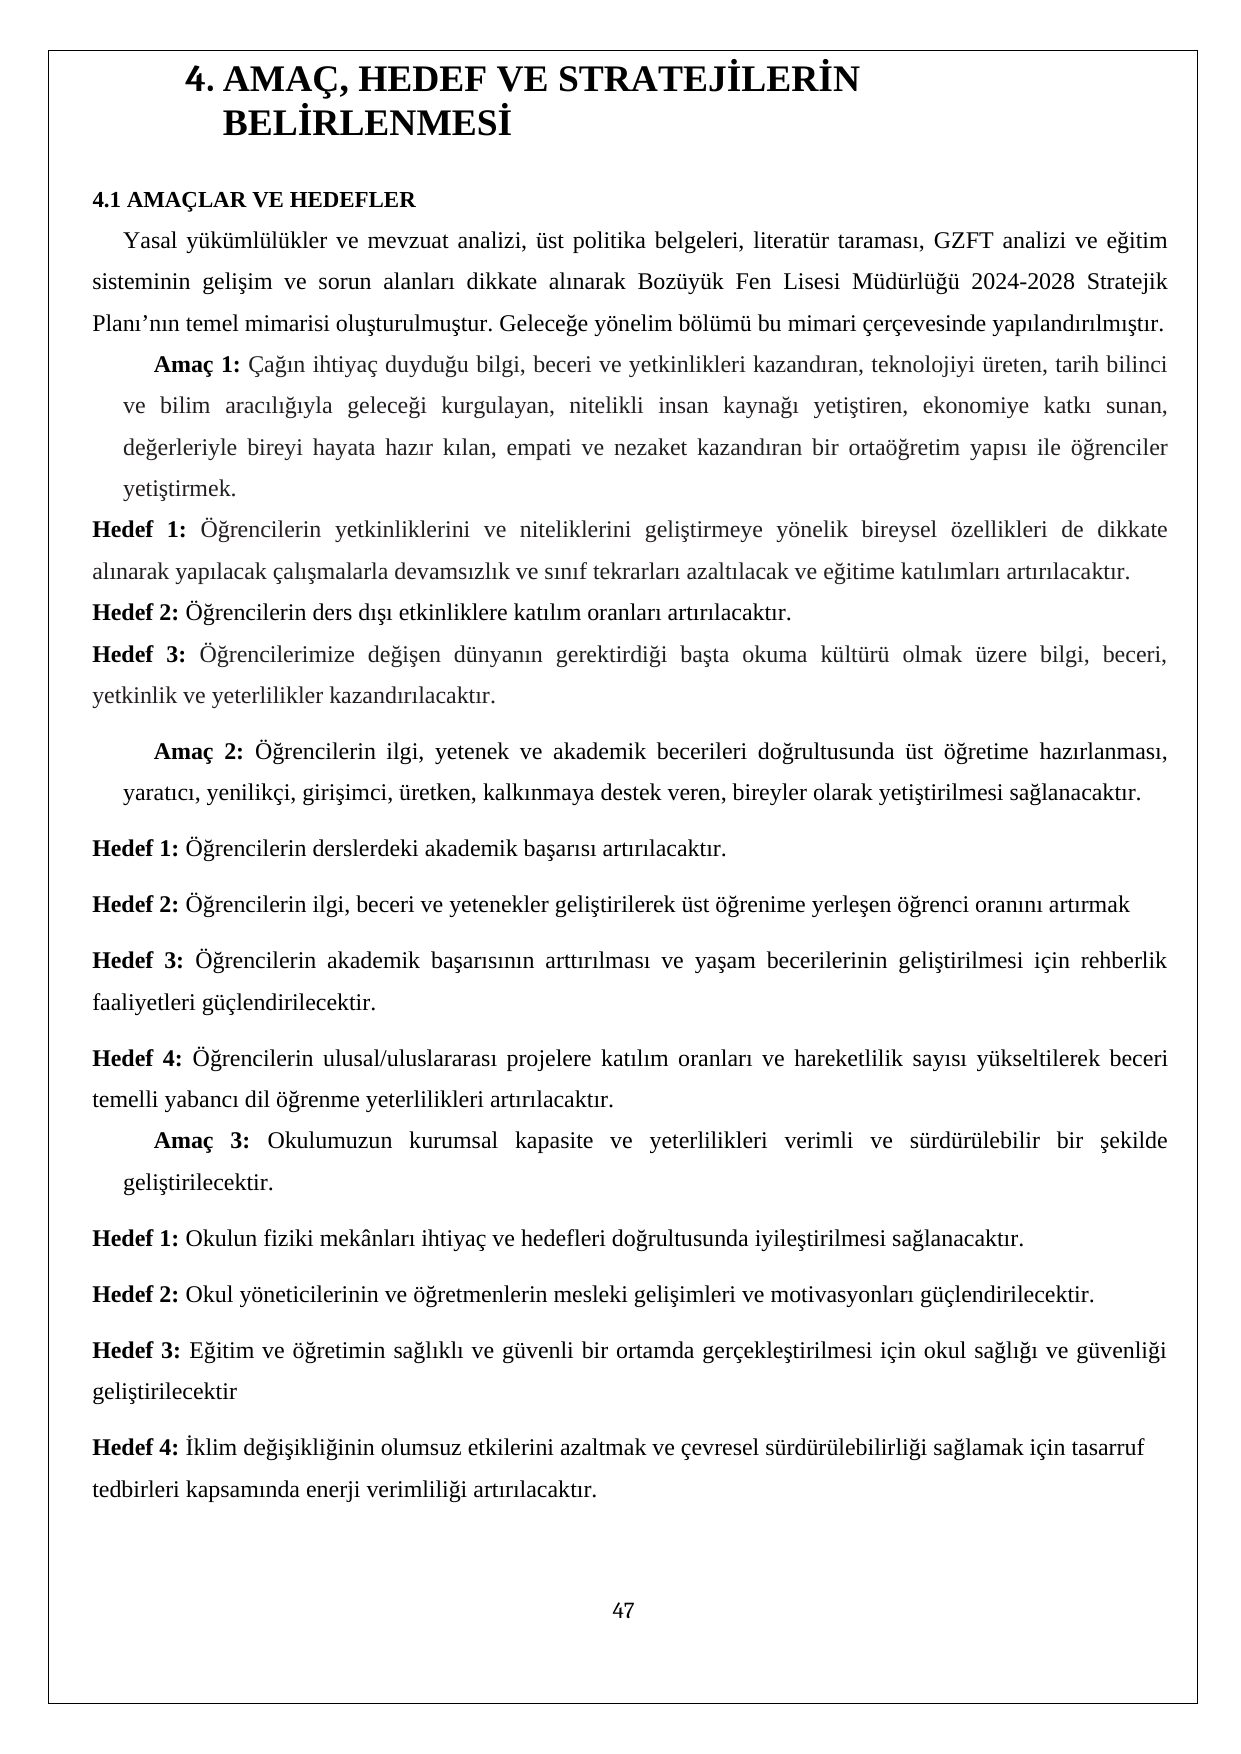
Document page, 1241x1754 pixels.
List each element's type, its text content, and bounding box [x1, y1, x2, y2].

text Hedef 1: Öğrencilerin yetkinliklerini ve niteliklerini geliştirmeye yönelik bireysel özellikleri de dikkate alınarak yapılacak çalışmalarla devamsızlık ve sınıf tekrarları azaltılacak ve eğitime katılımları artırılacaktır. [92, 516, 1169, 584]
list Hedef 1: Okulun fiziki mekânları ihtiyaç ve hedefleri doğrultusunda iyileştirilmesi sağlanacaktır. [92, 1224, 1169, 1252]
list Hedef 1: Öğrencilerin derslerdeki akademik başarısı artırılacaktır. [92, 834, 1169, 862]
text Yasal yükümlülükler ve mevzuat analizi, üst politika belgeleri, literatür taraması, GZFT analizi ve eğitim sisteminin gelişim ve sorun alanları dikkate alınarak Bozüyük Fen Lisesi Müdürlüğü 2024-2028 Stratejik Planı’nın temel mimarisi oluşturulmuştur. Geleceğe yönelim bölümü bu mimari çerçevesinde yapılandırılmıştır. [92, 226, 1169, 336]
list Hedef 3: Eğitim ve öğretimin sağlıklı ve güvenli bir ortamda gerçekleştirilmesi için okul sağlığı ve güvenliği geliştirilecektir [92, 1336, 1169, 1405]
text Amaç 1: Çağın ihtiyaç duyduğu bilgi, beceri ve yetkinlikleri kazandıran, teknolojiyi üreten, tarih bilinci ve bilim aracılığıyla geleceği kurgulayan, nitelikli insan kaynağı yetiştiren, ekonomiye katkı sunan, değerleriyle bireyi hayata hazır kılan, empati ve nezaket kazandıran bir ortaöğretim yapısı ile öğrenciler yetiştirmek. [123, 350, 1169, 502]
list Amaç 2: Öğrencilerin ilgi, yetenek ve akademik becerileri doğrultusunda üst öğretime hazırlanması, yaratıcı, yenilikçi, girişimci, üretken, kalkınmaya destek veren, bireyler olarak yetiştirilmesi sağlanacaktır. [123, 737, 1169, 806]
text Amaç 3: Okulumuzun kurumsal kapasite ve yeterlilikleri verimli ve sürdürülebilir bir şekilde geliştirilecektir. [123, 1127, 1169, 1196]
text Hedef 2: Öğrencilerin ders dışı etkinliklere katılım oranları artırılacaktır. [92, 598, 1169, 626]
list Hedef 3: Öğrencilerin akademik başarısının arttırılması ve yaşam becerilerinin geliştirilmesi için rehberlik faaliyetleri güçlendirilecektir. [92, 946, 1169, 1015]
text Hedef 3: Öğrencilerimize değişen dünyanın gerektirdiği başta okuma kültürü olmak üzere bilgi, beceri, yetkinlik ve yeterlilikler kazandırılacaktır. [92, 639, 1169, 708]
list Hedef 4: Öğrencilerin ulusal/uluslararası projelere katılım oranları ve hareketlilik sayısı yükseltilerek beceri temelli yabancı dil öğrenme yeterlilikleri artırılacaktır. [92, 1044, 1169, 1113]
subtitle AMAÇ, HEDEF VE STRATEJİLERİN BELİRLENMESİ [185, 56, 1054, 143]
text 4.1 AMAÇLAR VE HEDEFLER [92, 187, 1197, 213]
list Hedef 4: İklim değişikliğinin olumsuz etkilerini azaltmak ve çevresel sürdürülebilirliği sağlamak için tasarruf tedbirleri kapsamında enerji verimliliği artırılacaktır. [92, 1433, 1169, 1502]
list Hedef 2: Okul yöneticilerinin ve öğretmenlerin mesleki gelişimleri ve motivasyonları güçlendirilecektir. [92, 1280, 1169, 1308]
list Hedef 2: Öğrencilerin ilgi, beceri ve yetenekler geliştirilerek üst öğrenime yerleşen öğrenci oranını artırmak [92, 890, 1169, 918]
